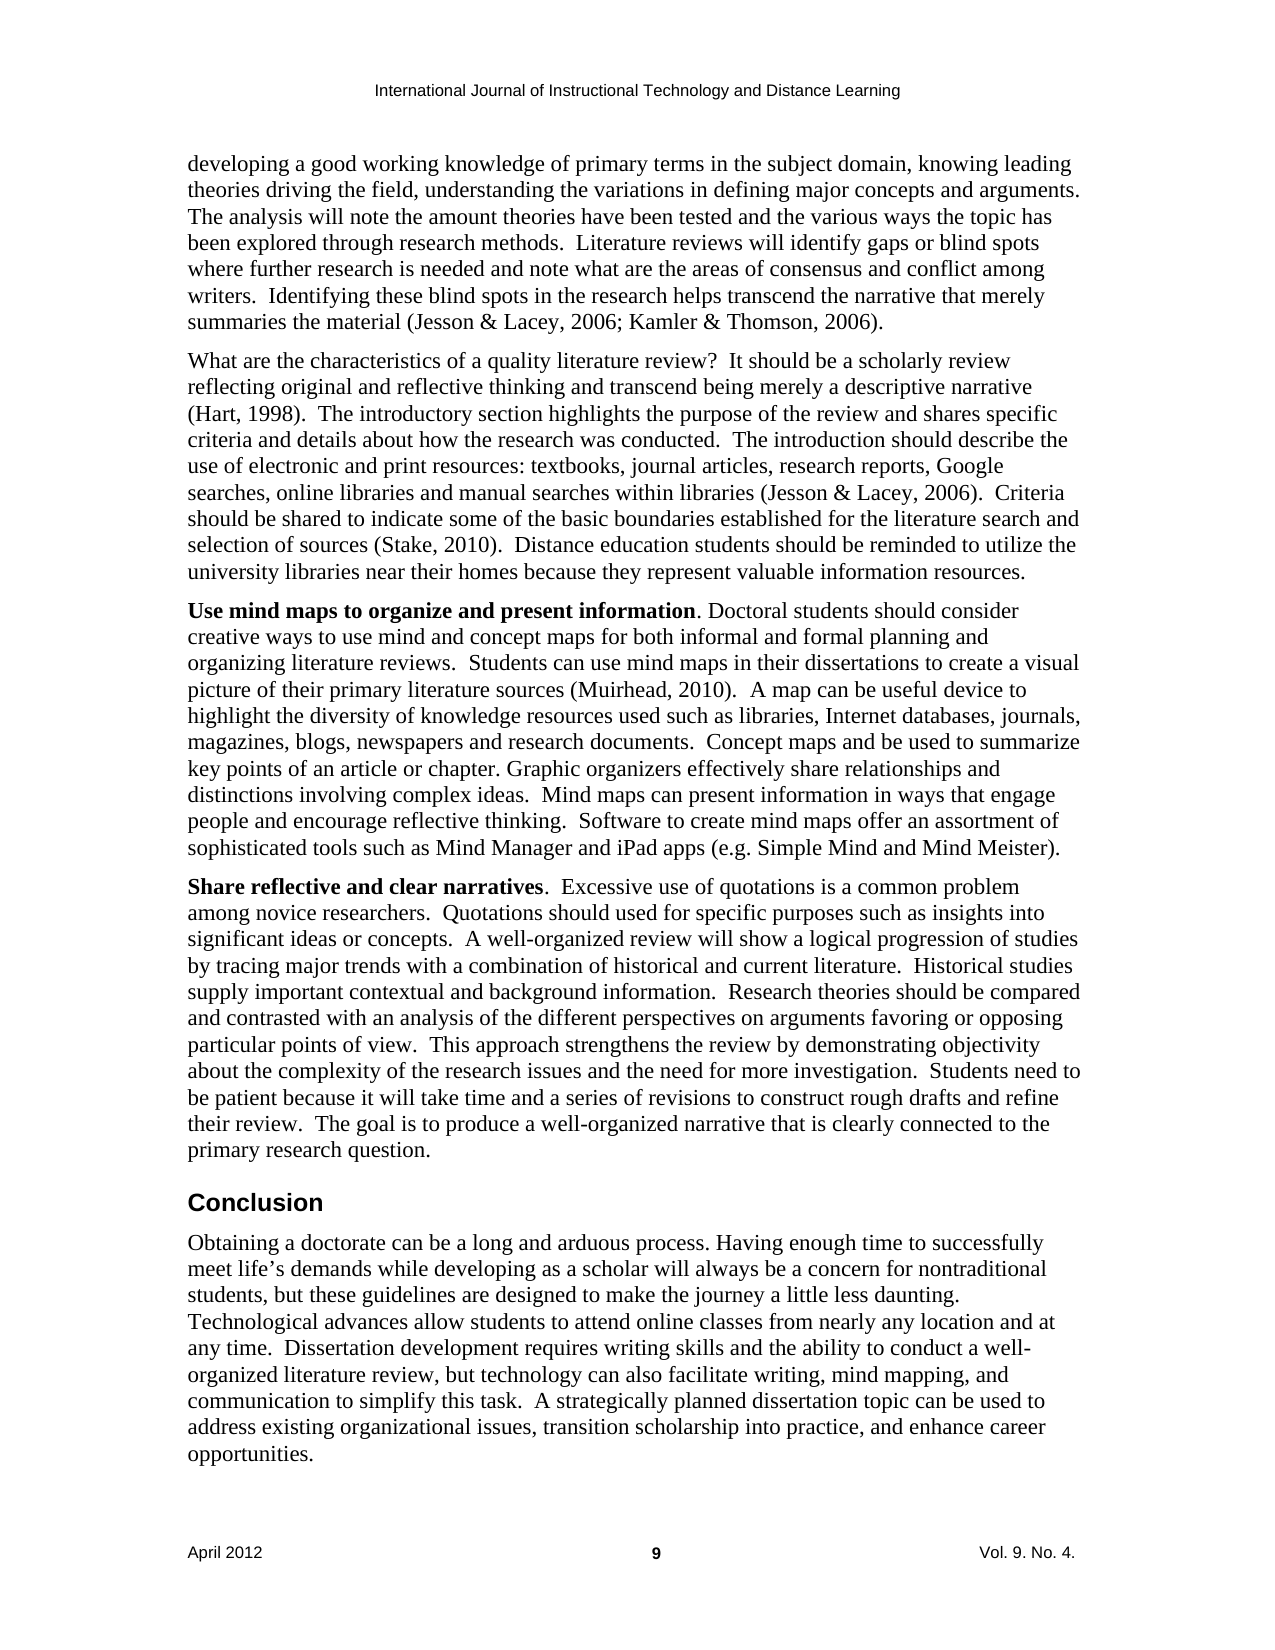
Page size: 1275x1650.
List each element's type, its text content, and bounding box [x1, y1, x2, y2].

text What are the characteristics of a quality literature review? It should be a scholarly review reflecting original and reflective thinking and transcend being merely a descriptive narrative (Hart, 1998). The introductory section highlights the purpose of the review and shares specific criteria and details about how the research was conducted. The introduction should describe the use of electronic and print resources: textbooks, journal articles, research reports, Google searches, online libraries and manual searches within libraries (Jesson & Lacey, 2006). Criteria should be shared to indicate some of the basic boundaries established for the literature search and selection of sources (Stake, 2010). Distance education students should be reminded to utilize the university libraries near their homes because they represent valuable information resources. [187, 347, 1087, 584]
text Obtaining a doctorate can be a long and arduous process. Having enough time to successfully meet life’s demands while developing as a scholar will always be a concern for nontraditional students, but these guidelines are designed to make the journey a little less daunting. Technological advances allow students to attend online classes from nearly any location and at any time. Dissertation development requires writing skills and the ability to conduct a well-organized literature review, but technology can also facilitate writing, mind mapping, and communication to simplify this task. A strategically planned dissertation topic can be used to address existing organizational issues, transition scholarship into practice, and enhance career opportunities. [187, 1229, 1087, 1466]
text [187, 150, 1087, 334]
subtitle Conclusion [187, 1188, 1087, 1216]
text Use mind maps to organize and present information. Doctoral students should consider creative ways to use mind and concept maps for both informal and formal planning and organizing literature reviews. Students can use mind maps in their dissertations to create a visual picture of their primary literature sources (Muirhead, 2010). A map can be useful device to highlight the diversity of knowledge resources used such as libraries, Internet databases, journals, magazines, blogs, newspapers and research documents. Concept maps and be used to summarize key points of an article or chapter. Graphic organizers effectively share relationships and distinctions involving complex ideas. Mind maps can present information in ways that engage people and encourage reflective thinking. Software to create mind maps offer an assortment of sophisticated tools such as Mind Manager and iPad apps (e.g. Simple Mind and Mind Meister). [187, 597, 1087, 860]
text Share reflective and clear narratives. Excessive use of quotations is a common problem among novice researchers. Quotations should used for specific purposes such as insights into significant ideas or concepts. A well-organized review will show a logical progression of studies by tracing major trends with a combination of historical and current literature. Historical studies supply important contextual and background information. Research theories should be compared and contrasted with an analysis of the different perspectives on arguments favoring or opposing particular points of view. This approach strengthens the review by demonstrating objectivity about the complexity of the research issues and the need for more investigation. Students need to be patient because it will take time and a series of revisions to construct rough drafts and refine their review. The goal is to produce a well-organized narrative that is clearly connected to the primary research question. [187, 873, 1087, 1163]
